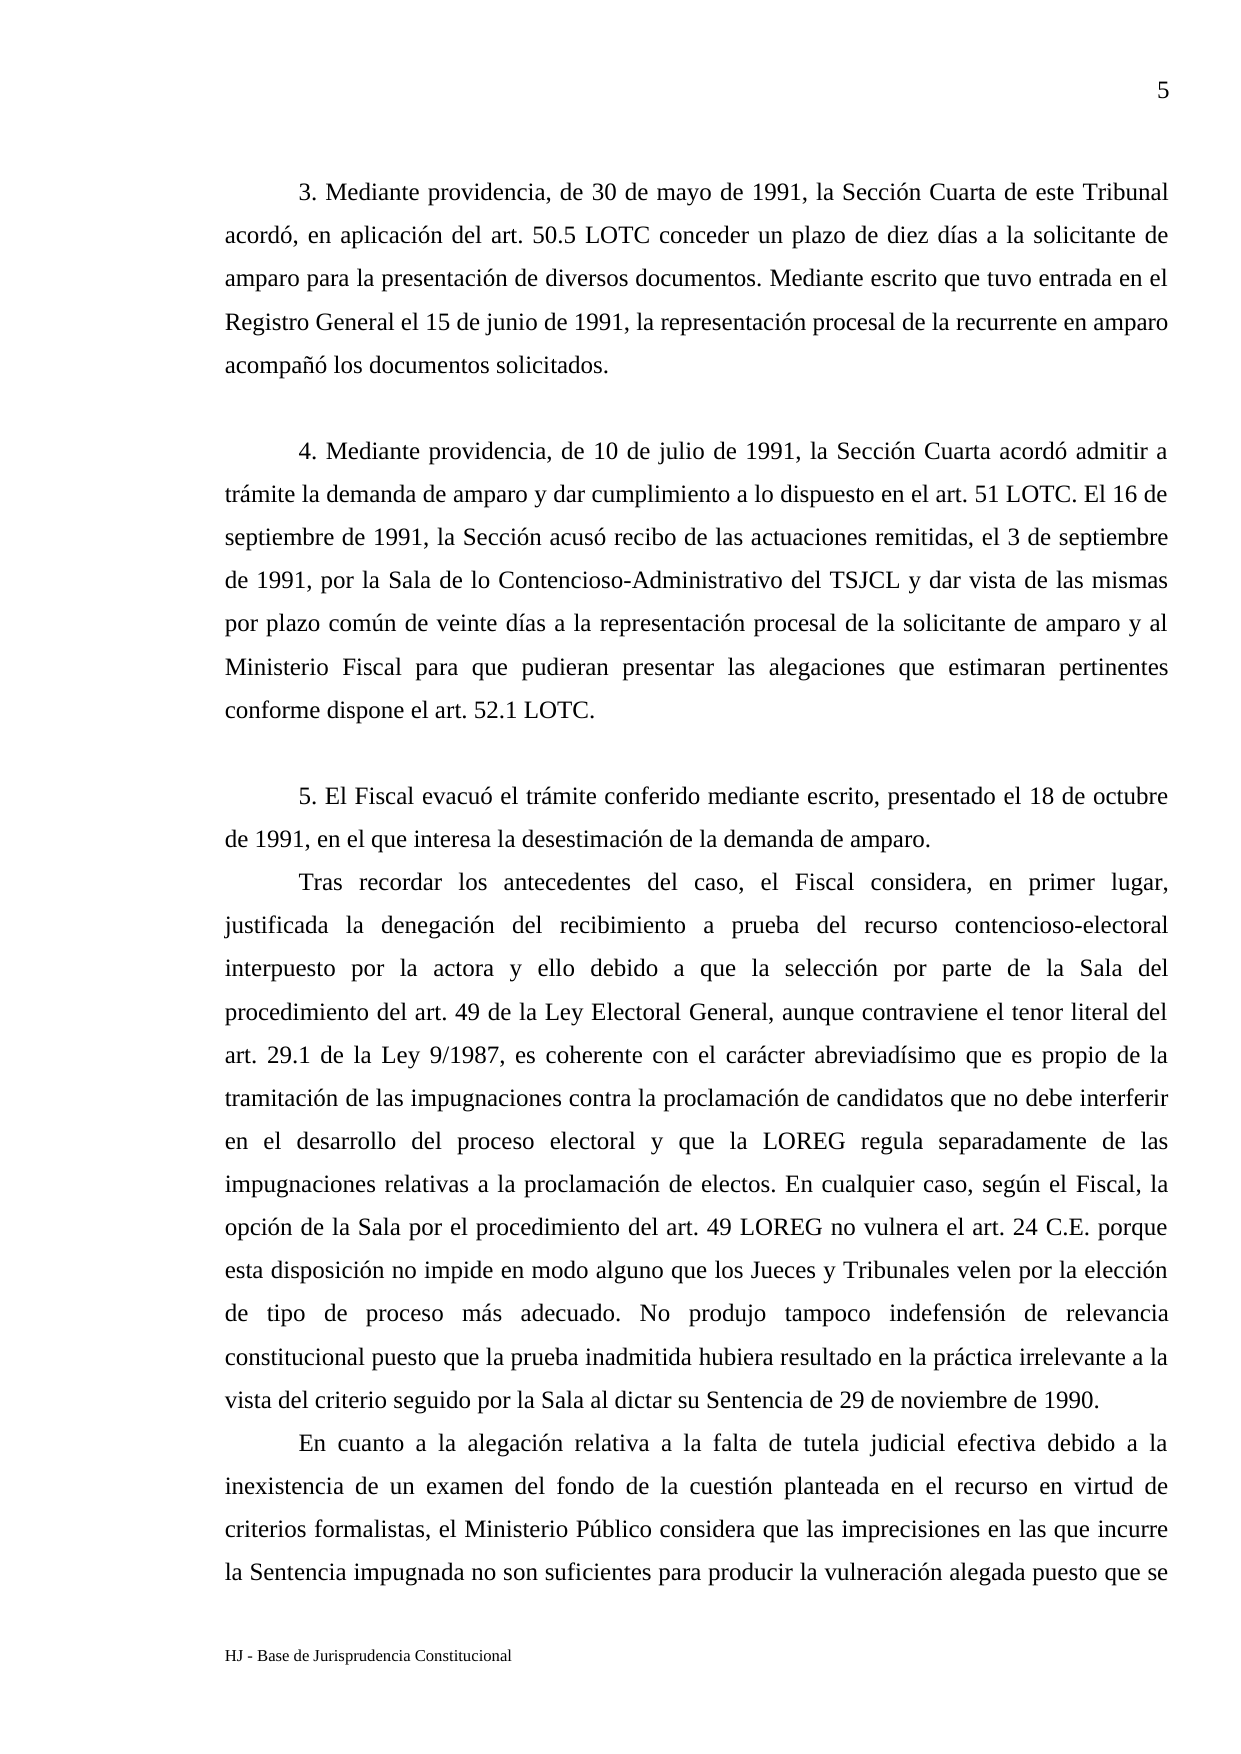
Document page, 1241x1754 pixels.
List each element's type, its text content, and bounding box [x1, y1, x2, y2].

text 3. Mediante providencia, de 30 de mayo de 1991, la Sección Cuarta de este Tribunal acordó, en aplicación del art. 50.5 LOTC conceder un plazo de diez días a la solicitante de amparo para la presentación de diversos documentos. Mediante escrito que tuvo entrada en el Registro General el 15 de junio de 1991, la representación procesal de la recurrente en amparo acompañó los documentos solicitados. [224, 177, 1169, 378]
text Tras recordar los antecedentes del caso, el Fiscal considera, en primer lugar, justificada la denegación del recibimiento a prueba del recurso contencioso-electoral interpuesto por la actora y ello debido a que la selección por parte de la Sala del procedimiento del art. 49 de la Ley Electoral General, aunque contraviene el tenor literal del art. 29.1 de la Ley 9/1987, es coherente con el carácter abreviadísimo que es propio de la tramitación de las impugnaciones contra la proclamación de candidatos que no debe interferir en el desarrollo del proceso electoral y que la LOREG regula separadamente de las impugnaciones relativas a la proclamación de electos. En cualquier caso, según el Fiscal, la opción de la Sala por el procedimiento del art. 49 LOREG no vulnera el art. 24 C.E. porque esta disposición no impide en modo alguno que los Jueces y Tribunales velen por la elección de tipo de proceso más adecuado. No produjo tampoco indefensión de relevancia constitucional puesto que la prueba inadmitida hubiera resultado en la práctica irrelevante a la vista del criterio seguido por la Sala al dictar su Sentencia de 29 de noviembre de 1990. [224, 867, 1169, 1413]
text 5. El Fiscal evacuó el trámite conferido mediante escrito, presentado el 18 de octubre de 1991, en el que interesa la desestimación de la demanda de amparo. [224, 781, 1169, 853]
text 4. Mediante providencia, de 10 de julio de 1991, la Sección Cuarta acordó admitir a trámite la demanda de amparo y dar cumplimiento a lo dispuesto en el art. 51 LOTC. El 16 de septiembre de 1991, la Sección acusó recibo de las actuaciones remitidas, el 3 de septiembre de 1991, por la Sala de lo Contencioso-Administrativo del TSJCL y dar vista de las mismas por plazo común de veinte días a la representación procesal de la solicitante de amparo y al Ministerio Fiscal para que pudieran presentar las alegaciones que estimaran pertinentes conforme dispone el art. 52.1 LOTC. [224, 436, 1169, 723]
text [224, 1428, 1169, 1586]
